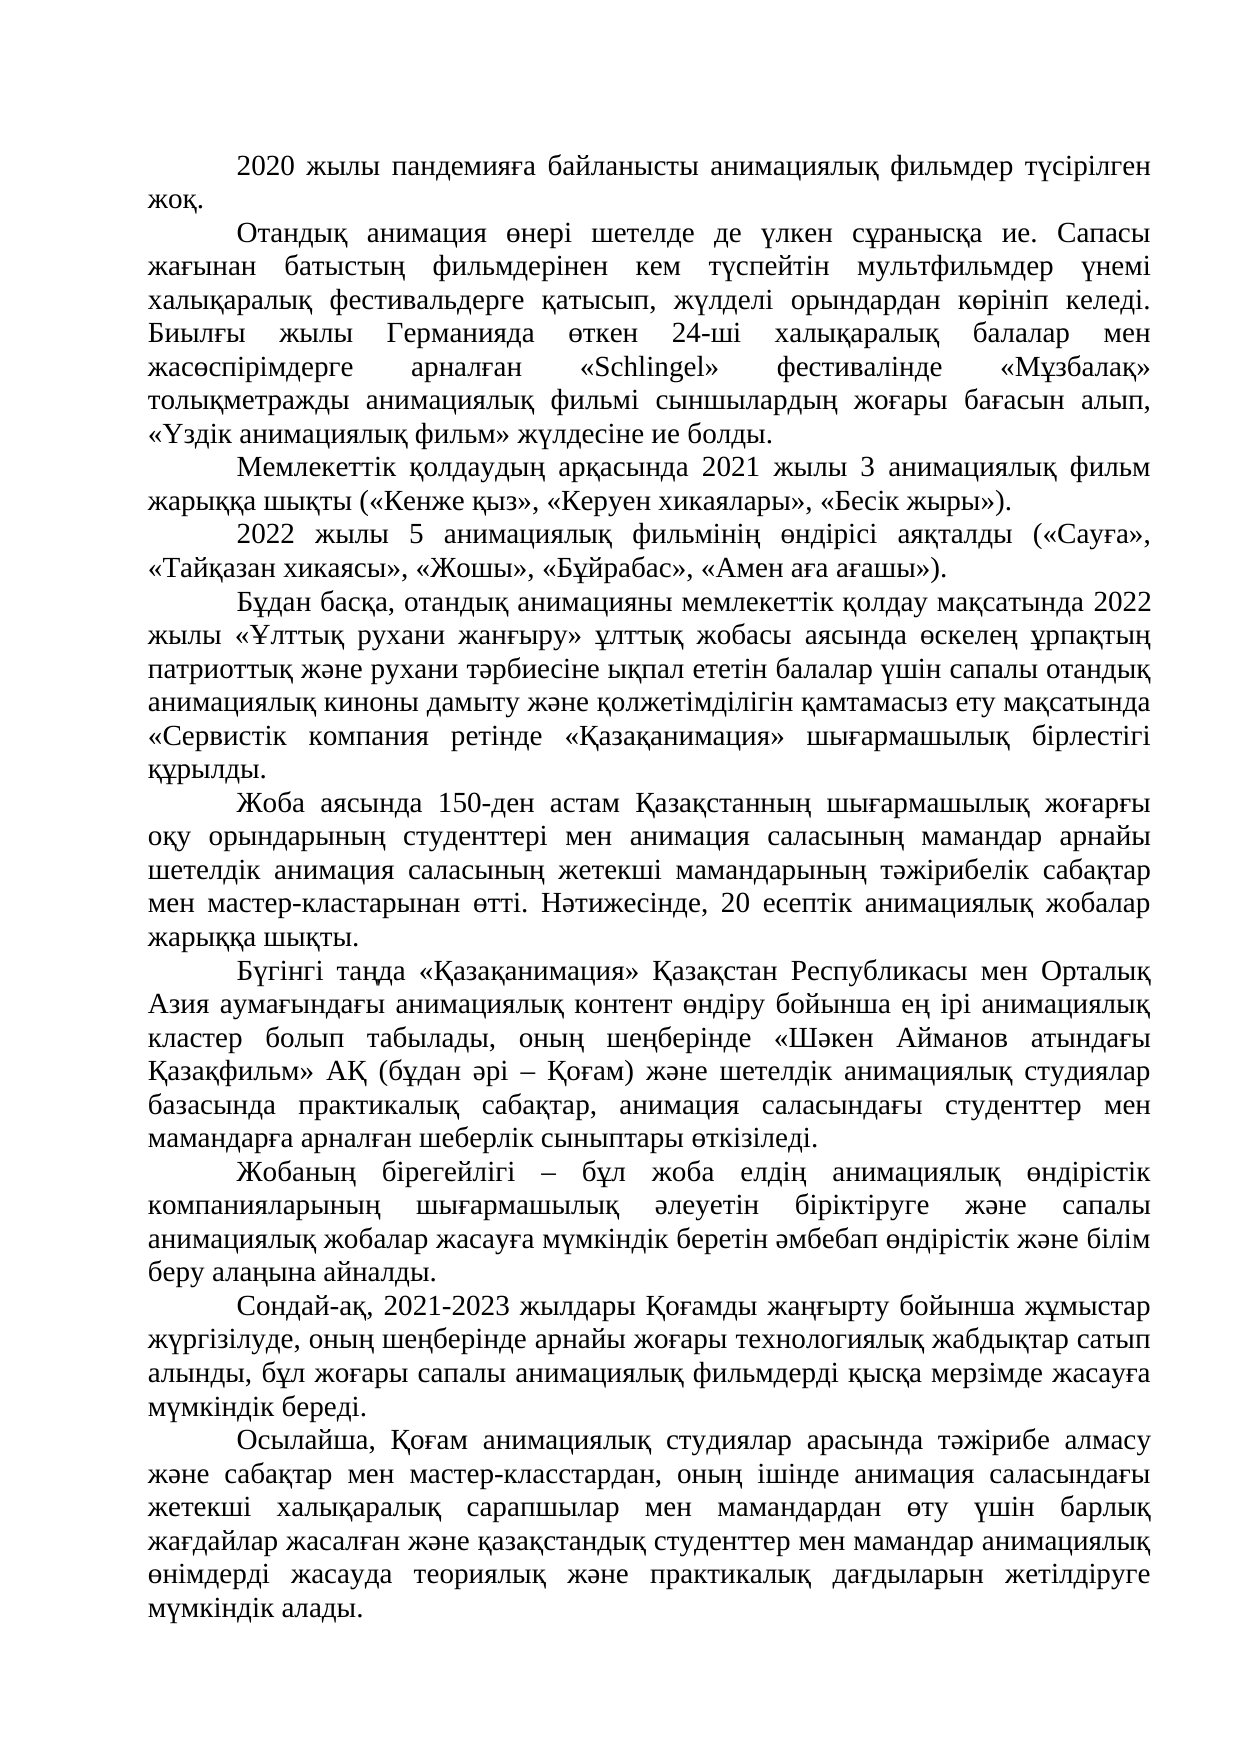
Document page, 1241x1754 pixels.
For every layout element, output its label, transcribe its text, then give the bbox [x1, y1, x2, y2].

text Сондай-ақ, 2021-2023 жылдары Қоғамды жаңғырту бойынша жұмыстар жүргізілуде, оның шеңберінде арнайы жоғары технологиялық жабдықтар сатып алынды, бұл жоғары сапалы анимациялық фильмдерді қысқа мерзімде жасауға мүмкіндік береді. [148, 1288, 1152, 1422]
text Бұдан басқа, отандық анимацияны мемлекеттік қолдау мақсатында 2022 жылы «Ұлттық рухани жанғыру» ұлттық жобасы аясында өскелең ұрпақтың патриоттық және рухани тәрбиесіне ықпал ететін балалар үшін сапалы отандық анимациялық киноны дамыту және қолжетімділігін қамтамасыз ету мақсатында «Сервистік компания ретінде «Қазақанимация» шығармашылық бірлестігі құрылды. [148, 584, 1152, 785]
text Жобаның бірегейлігі – бұл жоба елдің анимациялық өндірістік компанияларының шығармашылық әлеуетін біріктіруге және сапалы анимациялық жобалар жасауға мүмкіндік беретін әмбебап өндірістік және білім беру алаңына айналды. [148, 1154, 1152, 1288]
text Осылайша, Қоғам анимациялық студиялар арасында тәжірибе алмасу және сабақтар мен мастер-класстардан, оның ішінде анимация саласындағы жетекші халықаралық сарапшылар мен мамандардан өту үшін барлық жағдайлар жасалған және қазақстандық студенттер мен мамандар анимациялық өнімдерді жасауда теориялық және практикалық дағдыларын жетілдіруге мүмкіндік алады. [148, 1422, 1152, 1623]
text 2022 жылы 5 анимациялық фильмінің өндірісі аяқталды («Сауға», «Тайқазан хикаясы», «Жошы», «Бұйрабас», «Амен аға ағашы»). [148, 517, 1152, 584]
text 2020 жылы пандемияға байланысты анимациялық фильмдер түсірілген жоқ. [148, 148, 1152, 215]
text Бүгінгі таңда «Қазақанимация» Қазақстан Республикасы мен Орталық Азия аумағындағы анимациялық контент өндіру бойынша ең ірі анимациялық кластер болып табылады, оның шеңберінде «Шәкен Айманов атындағы Қазақфильм» АҚ (бұдан әрі – Қоғам) және шетелдік анимациялық студиялар базасында практикалық сабақтар, анимация саласындағы студенттер мен мамандарға арналған шеберлік сыныптары өткізіледі. [148, 953, 1152, 1154]
text Мемлекеттік қолдаудың арқасында 2021 жылы 3 анимациялық фильм жарыққа шықты («Кенже қыз», «Керуен хикаялары», «Бесік жыры»). [148, 449, 1152, 517]
text Жоба аясында 150-ден астам Қазақстанның шығармашылық жоғарғы оқу орындарының студенттері мен анимация саласының мамандар арнайы шетелдік анимация саласының жетекші мамандарының тәжірибелік сабақтар мен мастер-кластарынан өтті. Нәтижесінде, 20 есептік анимациялық жобалар жарыққа шықты. [148, 785, 1152, 953]
text Отандық анимация өнері шетелде де үлкен сұранысқа ие. Сапасы жағынан батыстың фильмдерінен кем түспейтін мультфильмдер үнемі халықаралық фестивальдерге қатысып, жүлделі орындардан көрініп келеді. Биылғы жылы Германияда өткен 24-ші халықаралық балалар мен жасөспірімдерге арналған «Schlingel» фестивалінде «Мұзбалақ» толықметражды анимациялық фильмі сыншылардың жоғары бағасын алып, «Үздік анимациялық фильм» жүлдесіне ие болды. [148, 215, 1152, 449]
